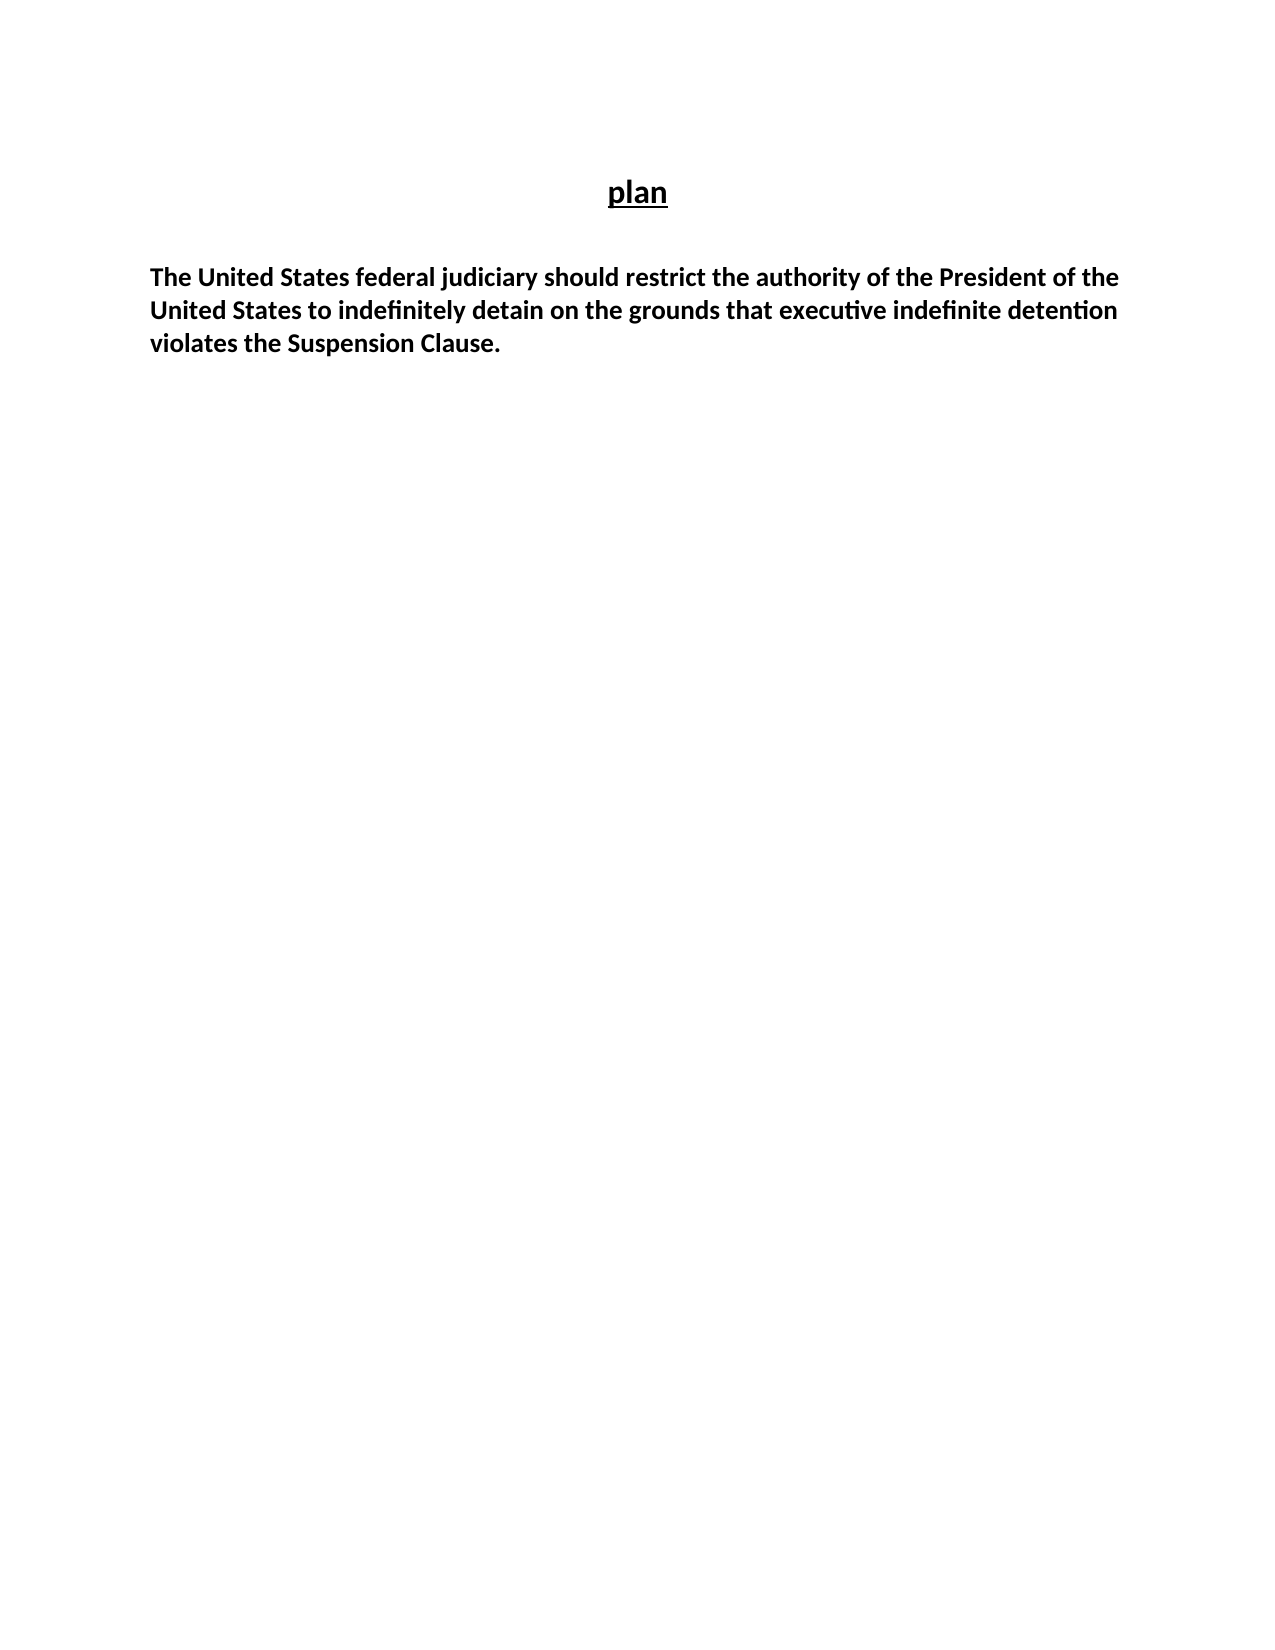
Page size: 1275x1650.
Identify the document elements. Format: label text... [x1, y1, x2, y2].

text plan [150, 171, 1125, 212]
text The United States federal judiciary should restrict the authority of the President of the United States to indefinitely detain on the grounds that executive indefinite detention violates the Suspension Clause. [150, 260, 1125, 359]
